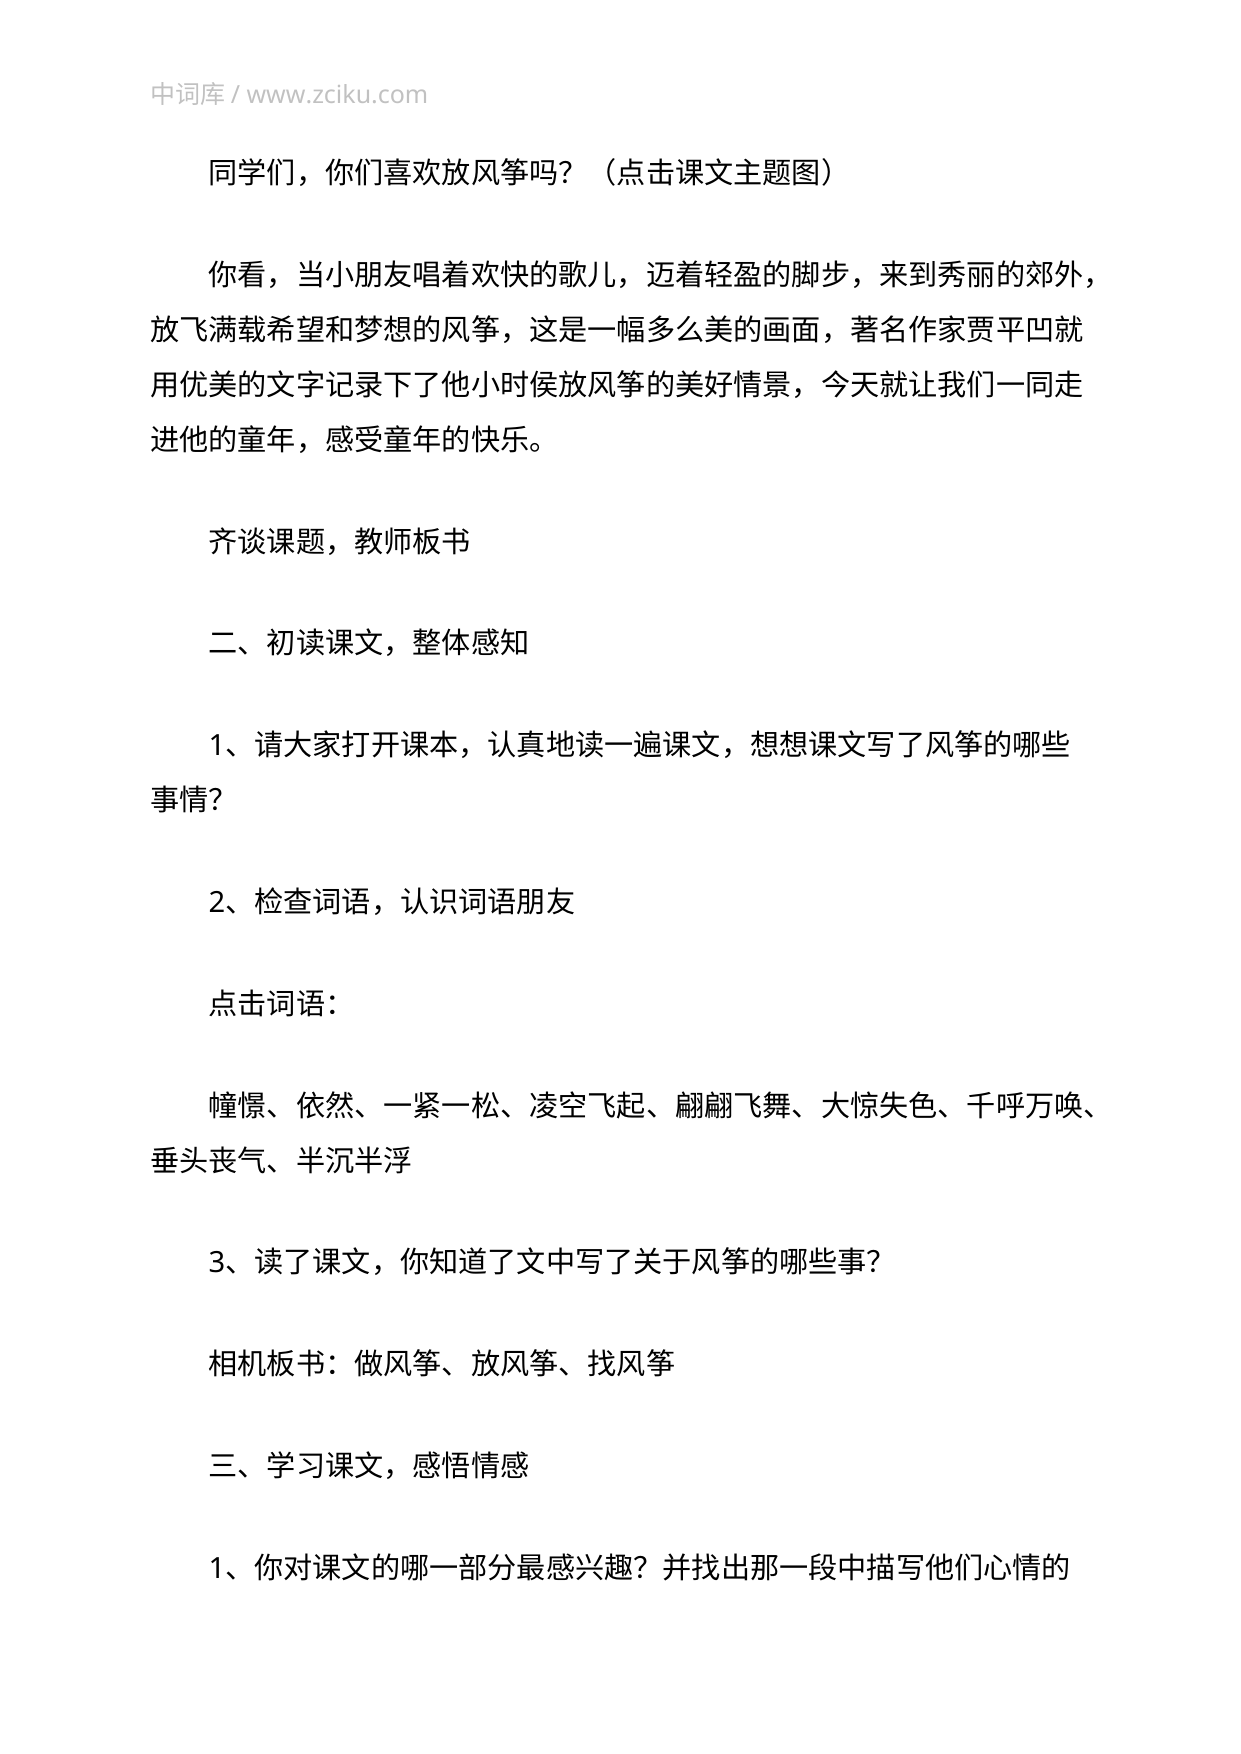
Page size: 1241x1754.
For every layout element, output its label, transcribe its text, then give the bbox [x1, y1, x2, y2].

text 幢憬、依然、一紧一松、凌空飞起、翩翩飞舞、大惊失色、千呼万唤、垂头丧气、半沉半浮 [150, 1082, 1090, 1179]
text 同学们，你们喜欢放风筝吗？（点击课文主题图） [150, 150, 1090, 192]
text 你看，当小朋友唱着欢快的歌儿，迈着轻盈的脚步，来到秀丽的郊外，放飞满载希望和梦想的风筝，这是一幅多么美的画面，著名作家贾平凹就用优美的文字记录下了他小时侯放风筝的美好情景，今天就让我们一同走进他的童年，感受童年的快乐。 [150, 252, 1090, 459]
text 点击词语： [150, 981, 1090, 1023]
text 齐谈课题，教师板书 [150, 518, 1090, 561]
text 1、请大家打开课本，认真地读一遍课文，想想课文写了风筝的哪些事情？ [150, 722, 1090, 819]
text 三、学习课文，感悟情感 [150, 1443, 1090, 1485]
text 3、读了课文，你知道了文中写了关于风筝的哪些事？ [150, 1239, 1090, 1281]
text 相机板书：做风筝、放风筝、找风筝 [150, 1341, 1090, 1383]
text 二、初读课文，整体感知 [150, 620, 1090, 662]
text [150, 1544, 1090, 1587]
text 2、检查词语，认识词语朋友 [150, 878, 1090, 921]
